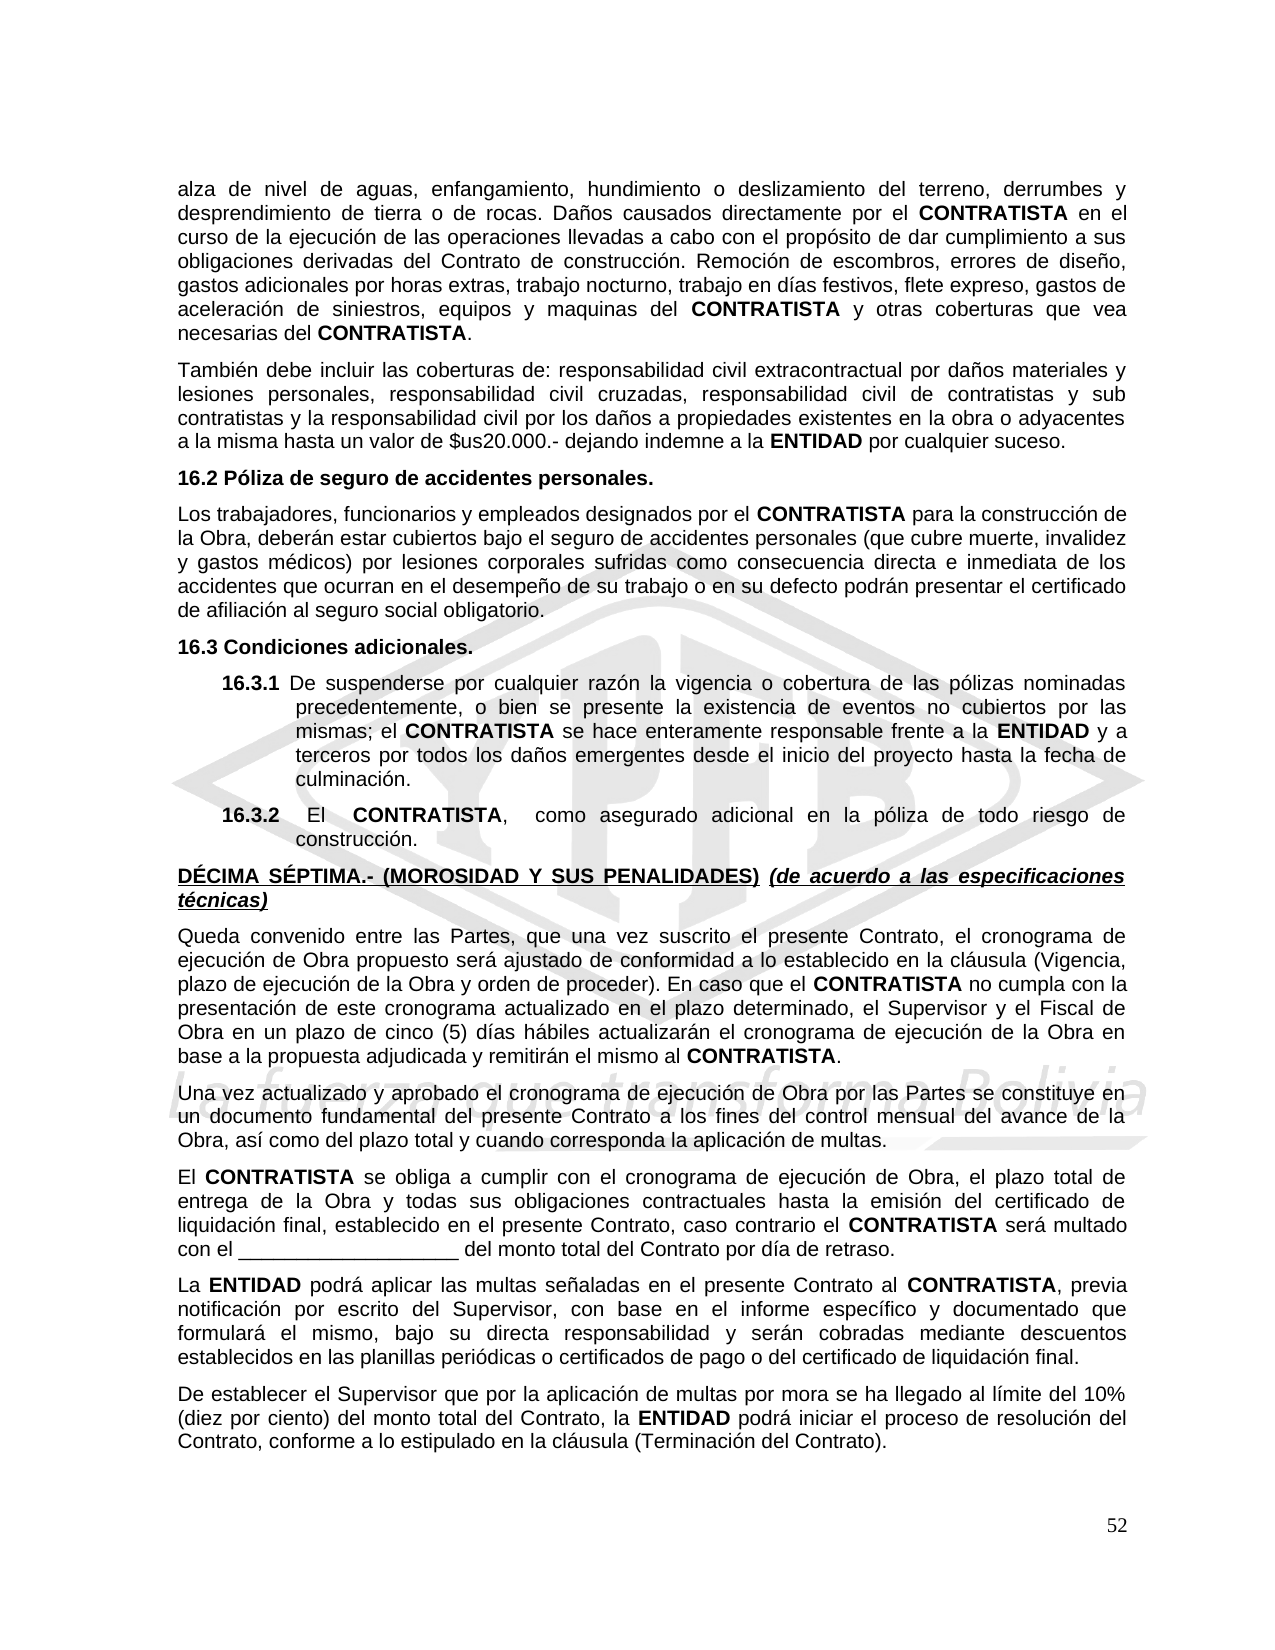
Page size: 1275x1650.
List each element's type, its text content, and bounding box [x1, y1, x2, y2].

text De establecer el Supervisor que por la aplicación de multas por mora se ha llegado al límite del 10% (diez por ciento) del monto total del Contrato, la ENTIDAD podrá iniciar el proceso de resolución del Contrato, conforme a lo estipulado en la cláusula (Terminación del Contrato). [177, 1381, 1127, 1453]
text Una vez actualizado y aprobado el cronograma de ejecución de Obra por las Partes se constituye en un documento fundamental del presente Contrato a los fines del control mensual del avance de la Obra, así como del plazo total y cuando corresponda la aplicación de multas. [177, 1080, 1127, 1152]
text El CONTRATISTA se obliga a cumplir con el cronograma de ejecución de Obra, el plazo total de entrega de la Obra y todas sus obligaciones contractuales hasta la emisión del certificado de liquidación final, establecido en el presente Contrato, caso contrario el CONTRATISTA será multado con el ___________________ del monto total del Contrato por día de retraso. [177, 1165, 1127, 1261]
text 16.3 Condiciones adicionales. [177, 634, 1127, 658]
text 16.3.1 De suspenderse por cualquier razón la vigencia o cobertura de las pólizas nominadas precedentemente, o bien se presente la existencia de eventos no cubiertos por las mismas; el CONTRATISTA se hace enteramente responsable frente a la ENTIDAD y a terceros por todos los daños emergentes desde el inicio del proyecto hasta la fecha de culminación. [222, 671, 1127, 791]
text 16.2 Póliza de seguro de accidentes personales. [177, 466, 1127, 490]
text Queda convenido entre las Partes, que una vez suscrito el presente Contrato, el cronograma de ejecución de Obra propuesto será ajustado de conformidad a lo establecido en la cláusula (Vigencia, plazo de ejecución de la Obra y orden de proceder). En caso que el CONTRATISTA no cumpla con la presentación de este cronograma actualizado en el plazo determinado, el Supervisor y el Fiscal de Obra en un plazo de cinco (5) días hábiles actualizarán el cronograma de ejecución de la Obra en base a la propuesta adjudicada y remitirán el mismo al CONTRATISTA. [177, 924, 1127, 1068]
text 16.3.2 El CONTRATISTA, como asegurado adicional en la póliza de todo riesgo de construcción. [222, 803, 1127, 851]
text Los trabajadores, funcionarios y empleados designados por el CONTRATISTA para la construcción de la Obra, deberán estar cubiertos bajo el seguro de accidentes personales (que cubre muerte, invalidez y gastos médicos) por lesiones corporales sufridas como consecuencia directa e inmediata de los accidentes que ocurran en el desempeño de su trabajo o en su defecto podrán presentar el certificado de afiliación al seguro social obligatorio. [177, 502, 1127, 622]
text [177, 177, 1127, 345]
text También debe incluir las coberturas de: responsabilidad civil extracontractual por daños materiales y lesiones personales, responsabilidad civil cruzadas, responsabilidad civil de contratistas y sub contratistas y la responsabilidad civil por los daños a propiedades existentes en la obra o adyacentes a la misma hasta un valor de $us20.000.- dejando indemne a la ENTIDAD por cualquier suceso. [177, 357, 1127, 453]
text La ENTIDAD podrá aplicar las multas señaladas en el presente Contrato al CONTRATISTA, previa notificación por escrito del Supervisor, con base en el informe específico y documentado que formulará el mismo, bajo su directa responsabilidad y serán cobradas mediante descuentos establecidos en las planillas periódicas o certificados de pago o del certificado de liquidación final. [177, 1273, 1127, 1369]
text DÉCIMA SÉPTIMA.- (MOROSIDAD Y SUS PENALIDADES) (de acuerdo a las especificaciones técnicas) [177, 864, 1127, 912]
